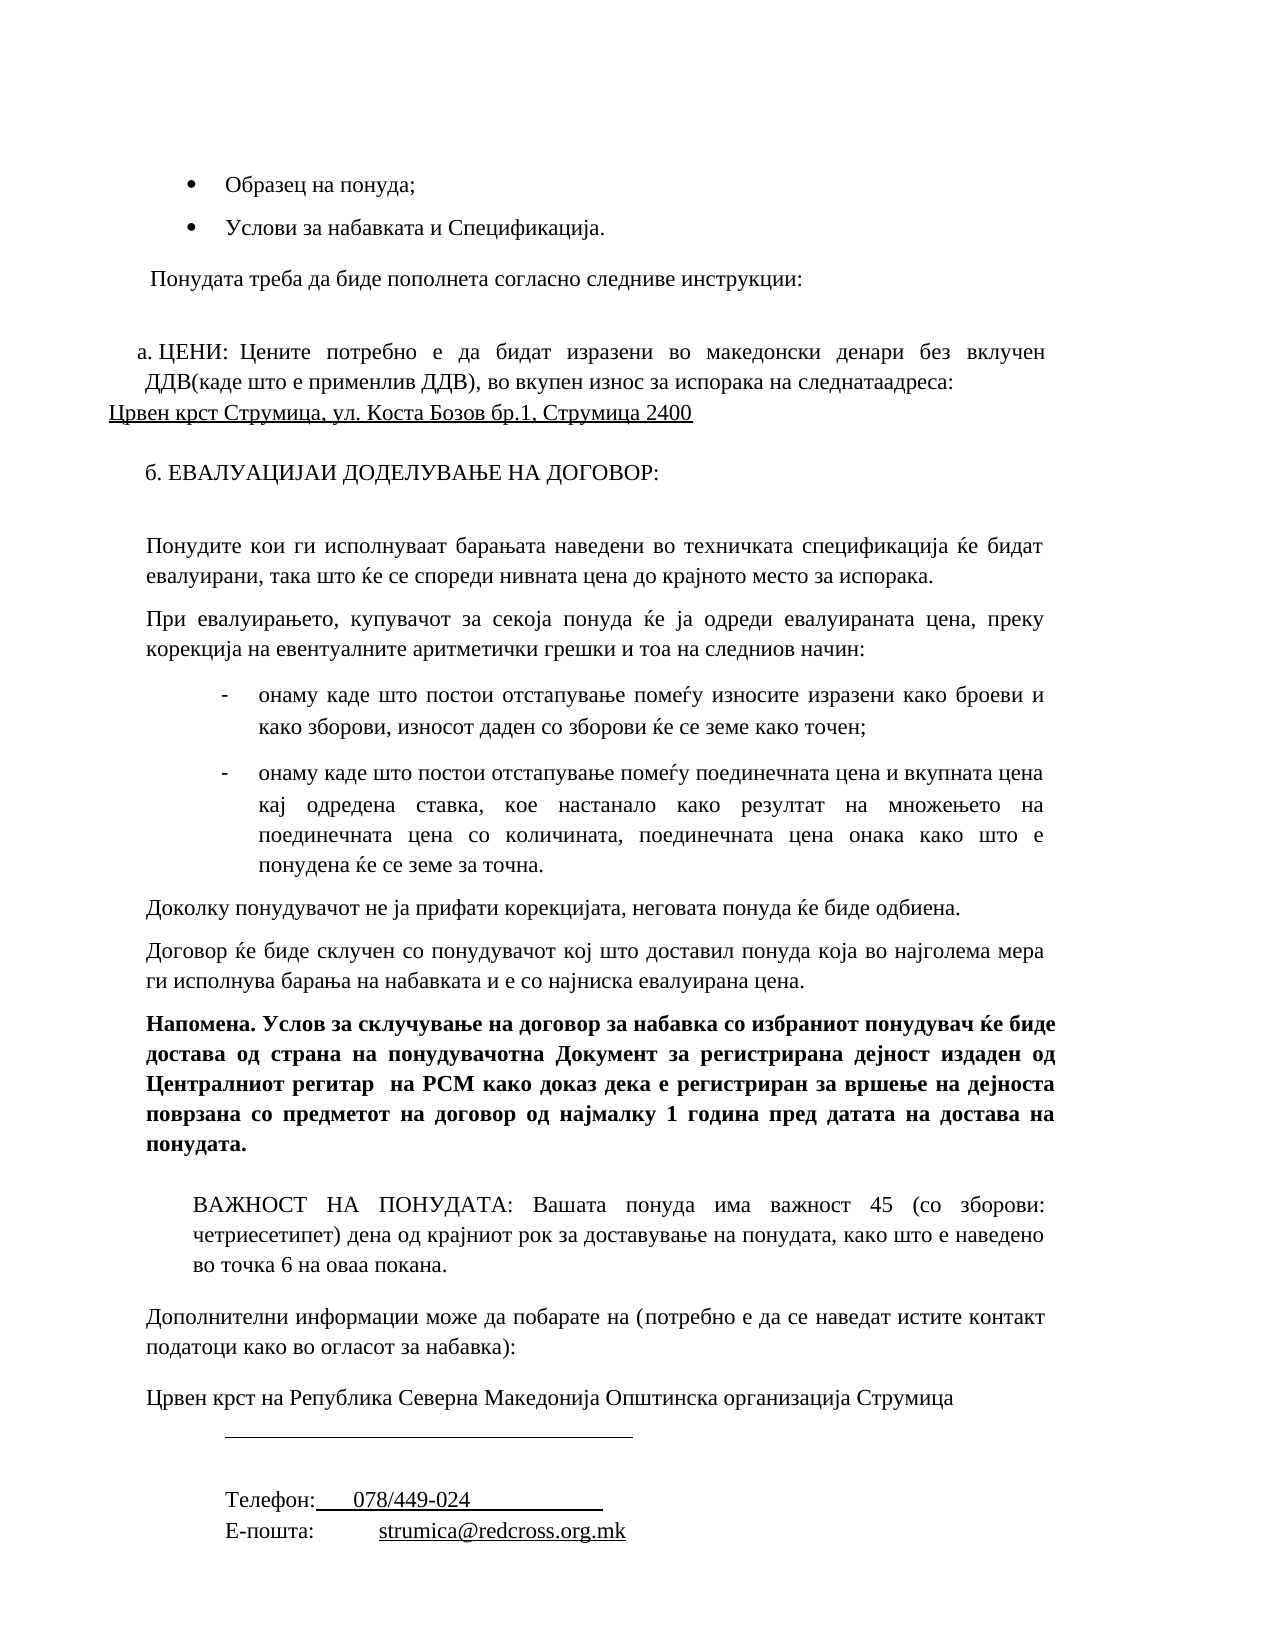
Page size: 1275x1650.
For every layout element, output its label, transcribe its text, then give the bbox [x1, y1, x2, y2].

list онаму каде што постои отстапување помеѓу поединечната цена и вкупната цена кај одредена ставка, кое настанало како резултат на множењето на поединечната цена со количината, поединечната цена онака како што е понудена ќе се земе за точна. [221, 756, 1045, 878]
text ВАЖНОСТ НА ПОНУДАТА: Вашата понуда има важност 45 (со зборови: четриесетипет) дена од крајниот рок за доставување на понудата, како што е наведено во точка 6 на оваа покана. [193, 1191, 1045, 1278]
text Доколку понудувачот не ја прифати корекцијата, неговата понуда ќе биде одбиена. [71, 894, 1078, 920]
list Образец на понуда; [187, 171, 972, 197]
text Црвен крст на Република Северна Македонија Општинска организација Струмица [146, 1384, 1071, 1411]
text б. ЕВАЛУАЦИЈАИ ДОДЕЛУВАЊЕ НА ДОГОВОР: [145, 459, 1078, 486]
text Телефон: 078/449-024 [225, 1487, 474, 1513]
text Црвен крст Струмица, ул. Коста Бозов бр.1, Струмица 2400 [108, 399, 1045, 425]
text Дополнителни информации може да побарате на (потребно е да се наведат истите контакт податоци како во огласот за набавка): [146, 1303, 1045, 1359]
text Договор ќе биде склучен со понудувачот кој што доставил понуда која во најголема мера ги исполнува барања на набавката и е со најниска евалуирана цена. [146, 937, 1045, 993]
text Понудите кои ги исполнуваат барањата наведени во техничката спецификација ќе бидат евалуирани, така што ќе се спореди нивната цена до крајното место за испорака. [146, 532, 1045, 589]
text Е-пошта: strumica@redcross.org.mk [225, 1517, 1078, 1543]
text Напомена. Услов за склучување на договор за набавка со избраниот понудувач ќе биде достава од страна на понудувачотна Документ за регистрирана дејност издаден од Централниот регитар на РСМ како доказ дека е регистриран за вршење на дејноста поврзана со предметот на договор од најмалку 1 година пред датата на достава на понудата. [146, 1009, 1056, 1157]
text a. ЦЕНИ: Цените потребно е дa бидат изразени во македонски денари без вклучен ДДВ(каде што е применлив ДДВ), во вкупен износ за испорака на следнатаадреса: [108, 338, 1045, 395]
list Услови за набавката и Спецификација. [187, 213, 972, 240]
list онаму каде што постои отстапување помеѓу износите изразени како броеви и како зборови, износот даден со зборови ќе се земе како точен; [221, 678, 1045, 739]
text При евалуирањето, купувачот за секоја понуда ќе ја одреди евалуираната цена, преку корекција на евентуалните аритметички грешки и тоа на следниов начин: [146, 605, 1045, 662]
text Понудата треба да биде пополнета согласно следниве инструкции: [150, 265, 972, 291]
